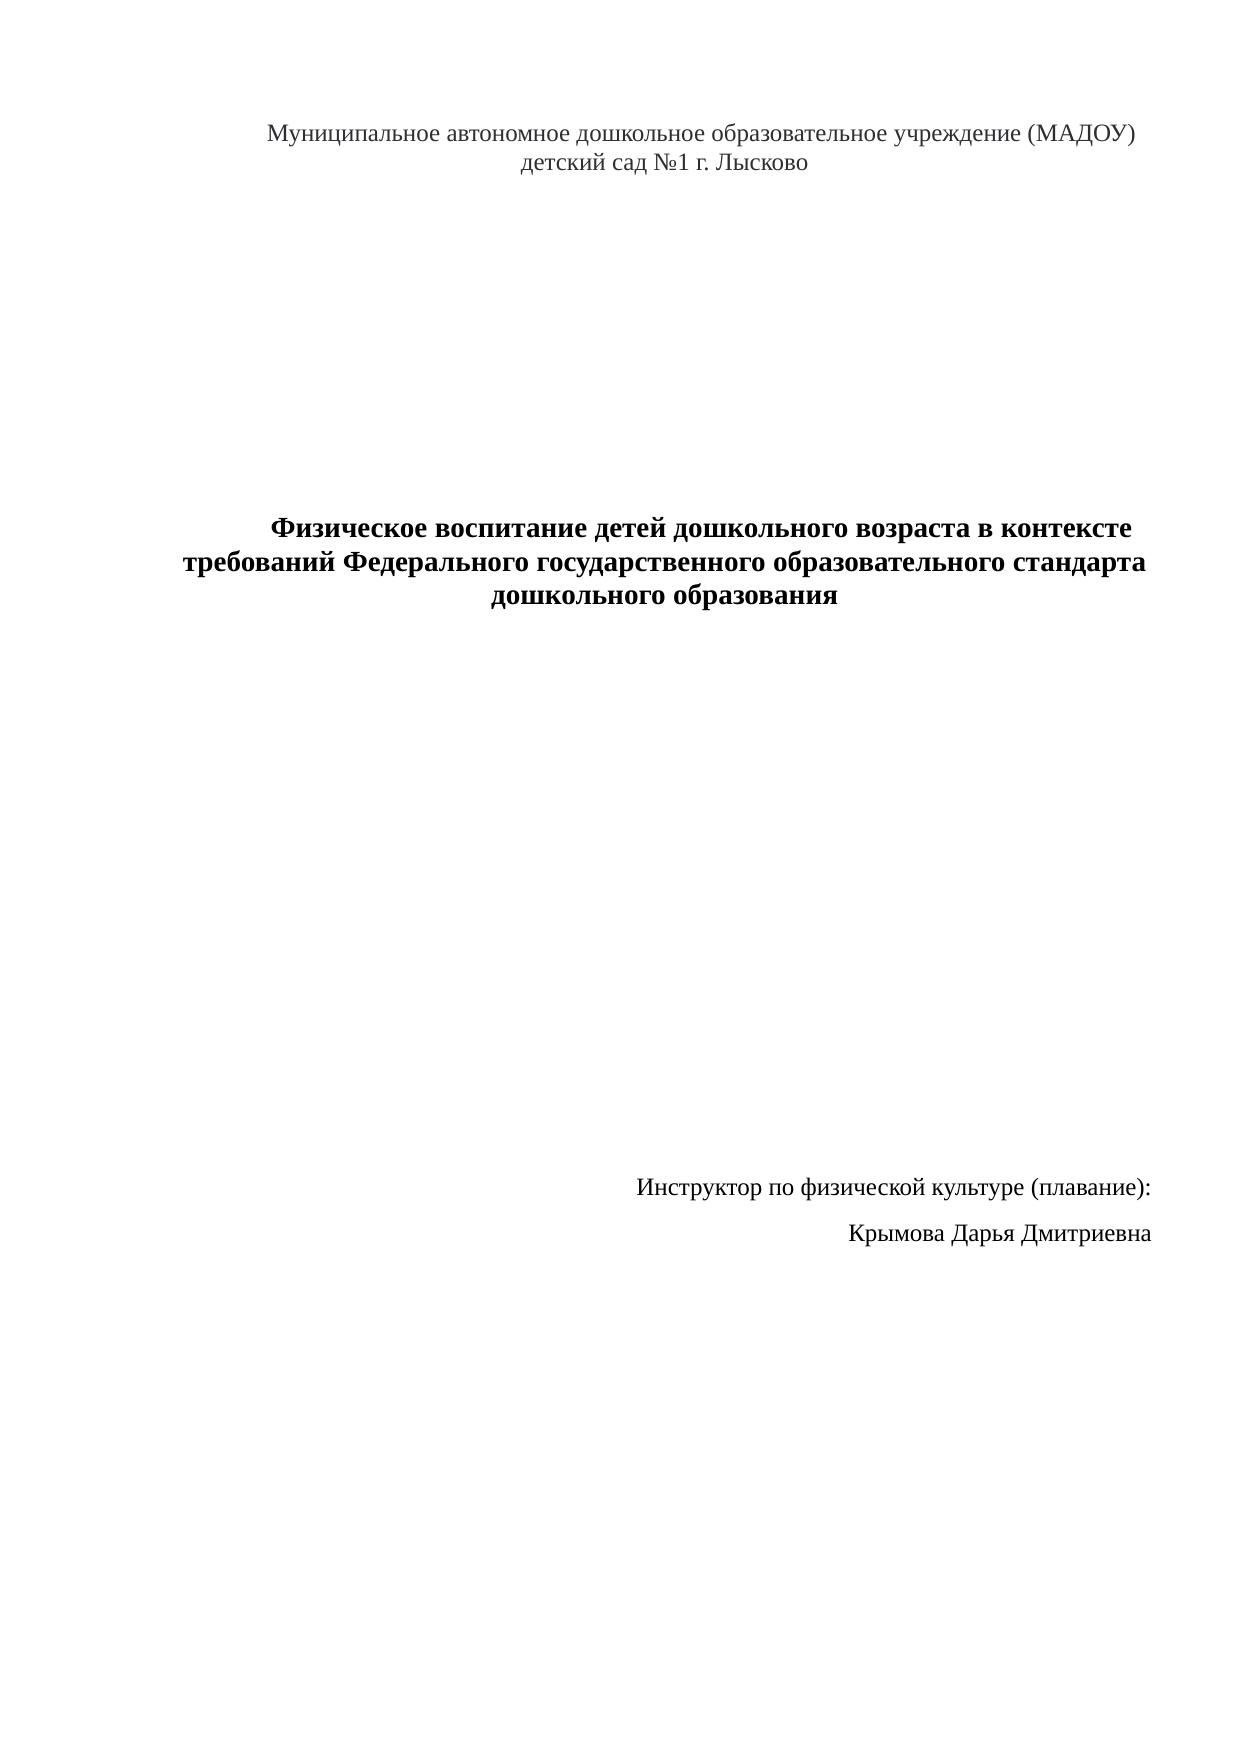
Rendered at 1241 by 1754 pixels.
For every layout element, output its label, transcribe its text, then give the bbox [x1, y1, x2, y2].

text Инструктор по физической культуре (плавание): [177, 1172, 1152, 1201]
text Муниципальное автономное дошкольное образовательное учреждение (МАДОУ) детский сад №1 г. Лысково [177, 118, 521, 176]
text Муниципальное автономное дошкольное образовательное учреждение (МАДОУ) детский сад №1 г. Лысково [808, 118, 1152, 176]
text Физическое воспитание детей дошкольного возраста в контексте требований Федерального государственного образовательного стандарта дошкольного образования [177, 510, 1152, 611]
text Крымова Дарья Дмитриевна [177, 1218, 1152, 1247]
